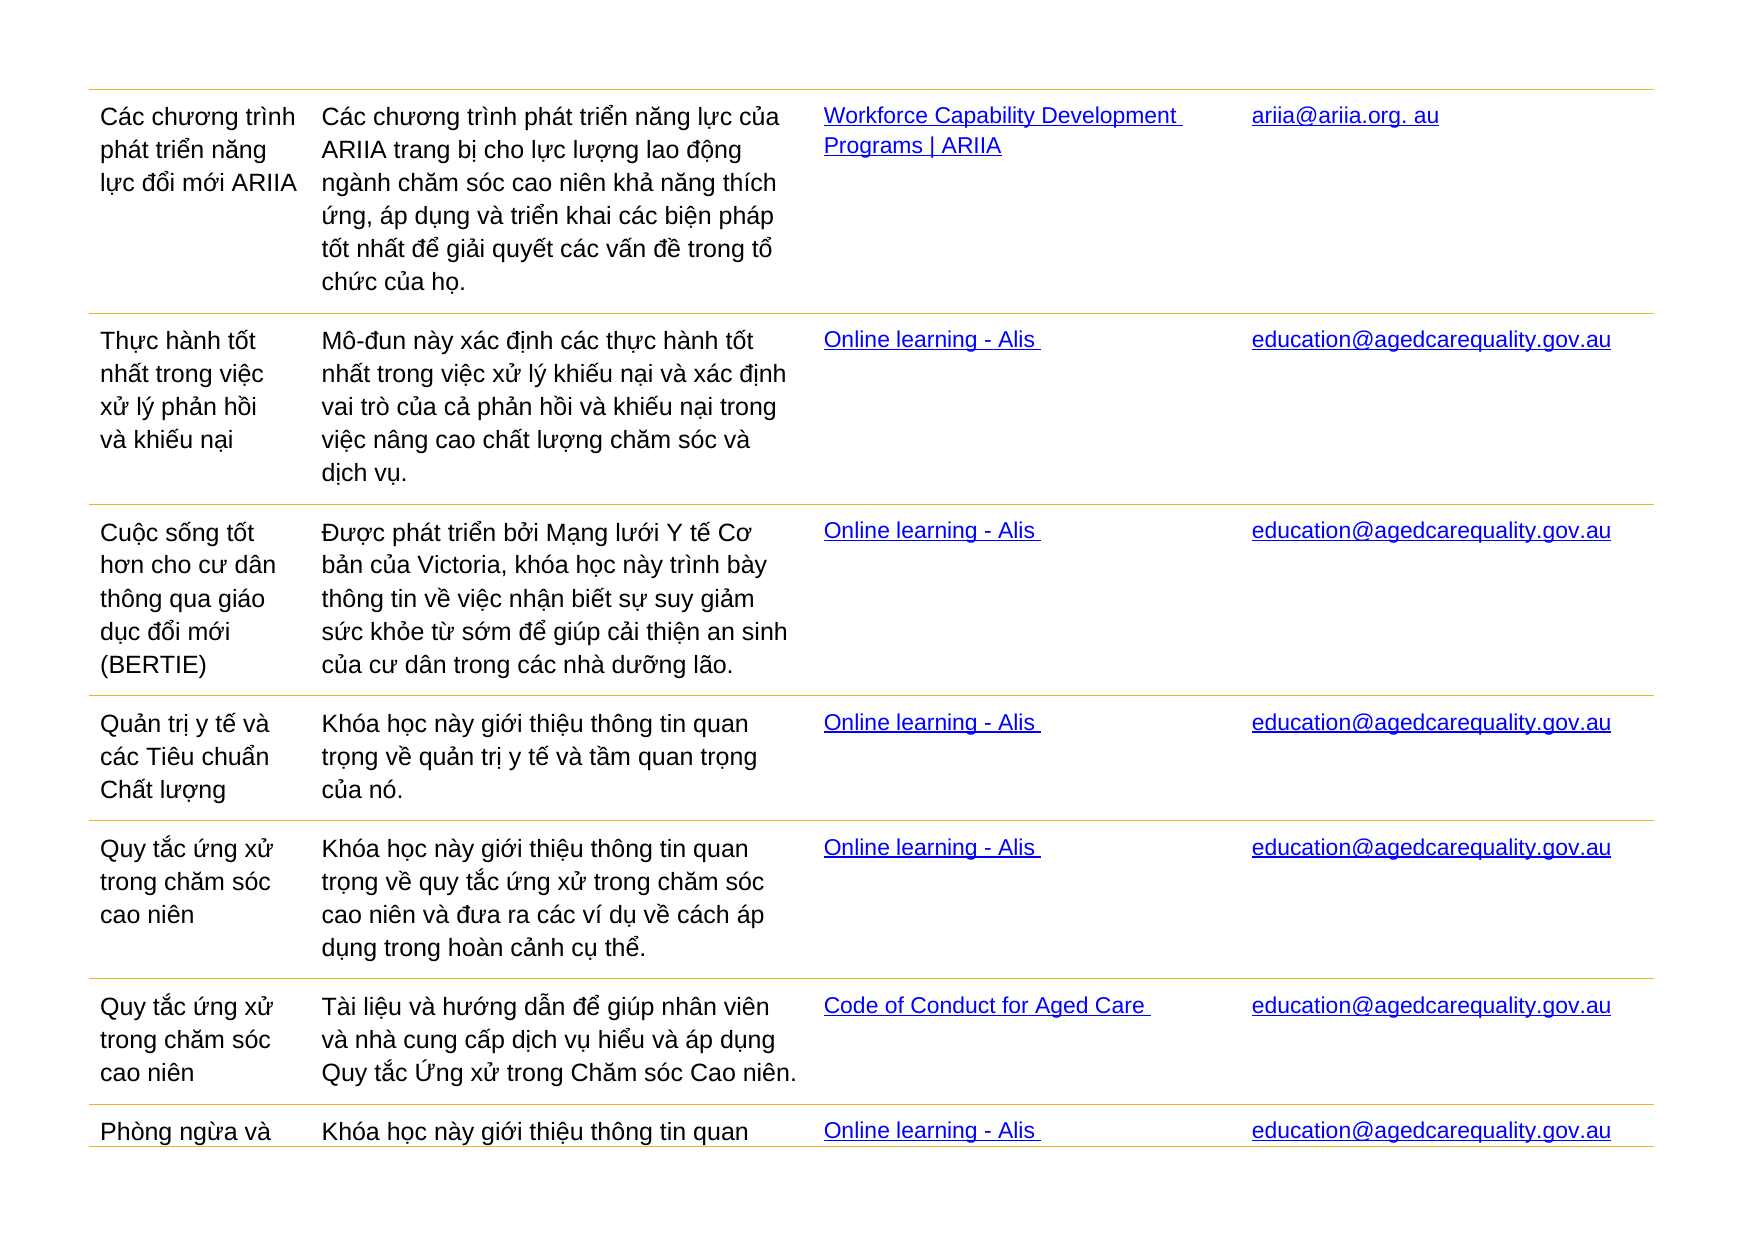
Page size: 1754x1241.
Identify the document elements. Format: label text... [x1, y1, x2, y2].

table_cell education@agedcarequality.gov.au [1240, 696, 1654, 820]
table_cell Quy tắc ứng xử trong chăm sóc cao niên [89, 821, 310, 978]
table_cell Cuộc sống tốt hơn cho cư dân thông qua giáo dục đổi mới (BERTIE) [89, 505, 310, 695]
table_cell Online learning - Alis [812, 505, 1240, 695]
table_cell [89, 1105, 310, 1146]
table_cell Mô-đun này xác định các thực hành tốt nhất trong việc xử lý khiếu nại và xác định vai trò của cả phản hồi và khiếu nại trong việc nâng cao chất lượng chăm sóc và dịch vụ. [310, 314, 812, 504]
table_cell education@agedcarequality.gov.au [1240, 821, 1654, 978]
table_cell Được phát triển bởi Mạng lưới Y tế Cơ bản của Victoria, khóa học này trình bày thông tin về việc nhận biết sự suy giảm sức khỏe từ sớm để giúp cải thiện an sinh của cư dân trong các nhà dưỡng lão. [310, 505, 812, 695]
table_cell Quy tắc ứng xử trong chăm sóc cao niên [89, 979, 310, 1103]
table_cell ariia@ariia.org. au [1240, 90, 1654, 313]
table_cell education@agedcarequality.gov.au [1240, 314, 1654, 504]
table_cell Code of Conduct for Aged Care [812, 979, 1240, 1103]
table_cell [310, 1105, 812, 1146]
table_cell Khóa học này giới thiệu thông tin quan trọng về quy tắc ứng xử trong chăm sóc cao niên và đưa ra các ví dụ về cách áp dụng trong hoàn cảnh cụ thể. [310, 821, 812, 978]
table_cell Thực hành tốt nhất trong việc xử lý phản hồi và khiếu nại [89, 314, 310, 504]
table_cell Online learning - Alis [812, 314, 1240, 504]
table_cell Các chương trình phát triển năng lực đổi mới ARIIA [89, 90, 310, 313]
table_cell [812, 1105, 1240, 1146]
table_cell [1240, 1105, 1654, 1146]
table_cell education@agedcarequality.gov.au [1240, 979, 1654, 1103]
table_cell Khóa học này giới thiệu thông tin quan trọng về quản trị y tế và tầm quan trọng của nó. [310, 696, 812, 820]
table_cell Online learning - Alis [812, 821, 1240, 978]
table_cell Quản trị y tế và các Tiêu chuẩn Chất lượng [89, 696, 310, 820]
table_cell Tài liệu và hướng dẫn để giúp nhân viên và nhà cung cấp dịch vụ hiểu và áp dụng Quy tắc Ứng xử trong Chăm sóc Cao niên. [310, 979, 812, 1103]
table_cell Các chương trình phát triển năng lực của ARIIA trang bị cho lực lượng lao động ngành chăm sóc cao niên khả năng thích ứng, áp dụng và triển khai các biện pháp tốt nhất để giải quyết các vấn đề trong tổ chức của họ. [310, 90, 812, 313]
table_cell Online learning - Alis [812, 696, 1240, 820]
table_cell Workforce Capability Development Programs | ARIIA [812, 90, 1240, 313]
table_cell education@agedcarequality.gov.au [1240, 505, 1654, 695]
